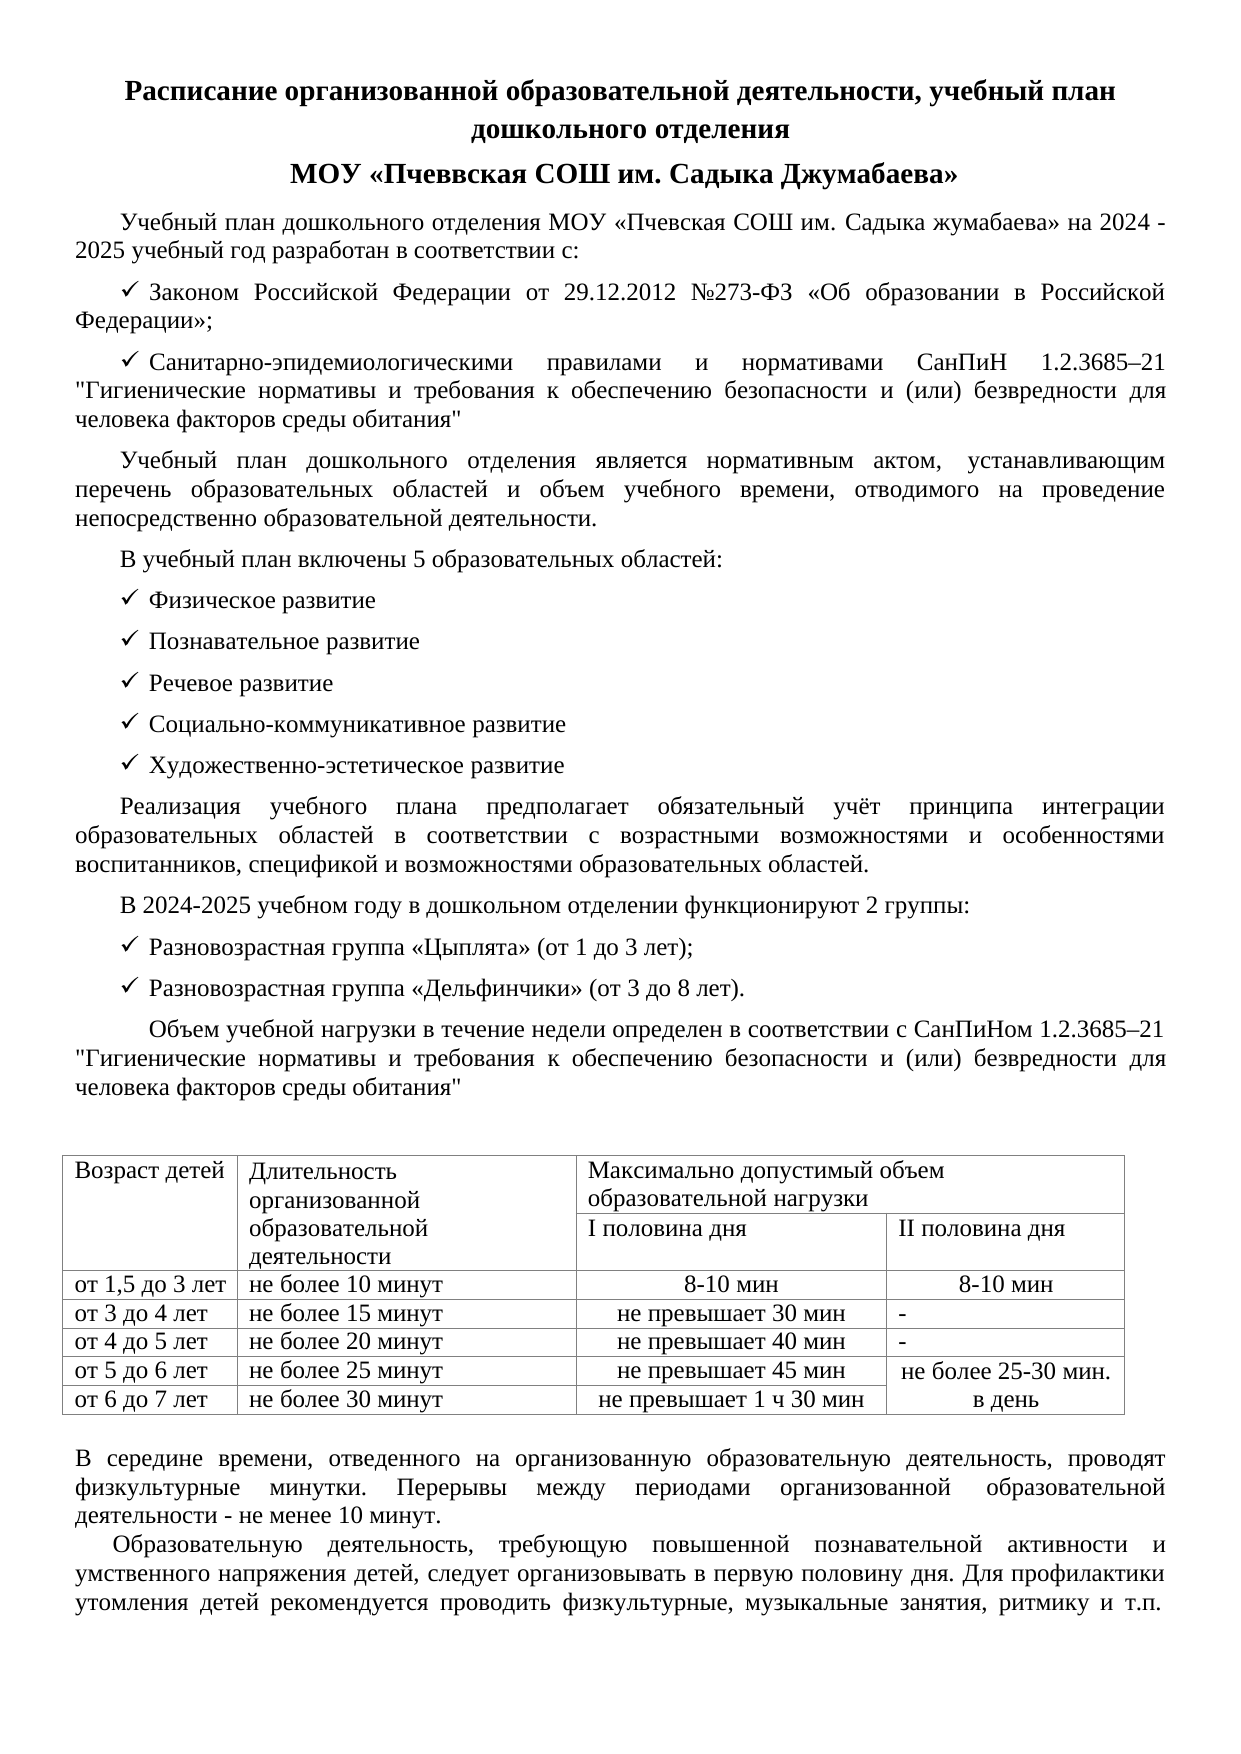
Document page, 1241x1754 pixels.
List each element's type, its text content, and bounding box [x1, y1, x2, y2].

table_cell 8-10 мин [887, 1271, 1124, 1299]
table_cell от 6 до 7 лет [63, 1386, 237, 1413]
table_cell не более 20 минут [238, 1329, 576, 1356]
table_cell не более 25-30 мин. в день [887, 1357, 1124, 1413]
table_cell не превышает 30 мин [577, 1300, 886, 1327]
table_header Максимально допустимый объем образовательной нагрузки [577, 1156, 1124, 1212]
table_cell от 4 до 5 лет [63, 1329, 237, 1356]
text В учебный план включены 5 образовательных областей: [119, 544, 1178, 573]
title Расписание организованной образовательной деятельности, учебный план дошкольного отделения [124, 73, 1117, 145]
list Законом Российской Федерации от 29.12.2012 №273-ФЗ «Об образовании в Российской Федерации»; [75, 277, 1165, 334]
text Учебный план дошкольного отделения МОУ «Пчевская СОШ им. Садыка жумабаева» на 2024 - 2025 учебный год разработан в соответствии с: [75, 207, 1166, 264]
table_cell I половина дня [577, 1214, 886, 1270]
table_cell не более 25 минут [238, 1357, 576, 1385]
list Социально-коммуникативное развитие [119, 709, 1178, 738]
table_header Возраст детей [63, 1156, 237, 1270]
list Разновозрастная группа «Дельфинчики» (от 3 до 8 лет). [119, 973, 1178, 1002]
table_cell от 1,5 до 3 лет [63, 1271, 237, 1299]
table_cell не более 10 минут [238, 1271, 576, 1299]
text Учебный план дошкольного отделения является нормативным актом, устанавливающим перечень образовательных областей и объем учебного времени, отводимого на проведение непосредственно образовательной деятельности. [75, 445, 1166, 531]
list Познавательное развитие [119, 626, 1178, 655]
table_cell не превышает 1 ч 30 мин [577, 1386, 886, 1413]
table_cell - [887, 1329, 1124, 1356]
text Образовательную деятельность, требующую повышенной познавательной активности и умственного напряжения детей, следует организовывать в первую половину дня. Для профилактики утомления детей рекомендуется проводить физкультурные, музыкальные занятия, ритмику и т.п. [75, 1529, 1166, 1615]
table_cell 8-10 мин [577, 1271, 886, 1299]
table_cell не более 15 минут [238, 1300, 576, 1327]
table_header Длительность организованной образовательной деятельности [238, 1156, 576, 1270]
text Объем учебной нагрузки в течение недели определен в соответствии с СанПиНом 1.2.3685–21 "Гигиенические нормативы и требования к обеспечению безопасности и (или) безвредности для человека факторов среды обитания" [75, 1014, 1166, 1100]
text Реализация учебного плана предполагает обязательный учёт принципа интеграции образовательных областей в соответствии с возрастными возможностями и особенностями воспитанников, спецификой и возможностями образовательных областей. [75, 791, 1165, 878]
text В середине времени, отведенного на организованную образовательную деятельность, проводят физкультурные минутки. Перерывы между периодами организованной образовательной деятельности - не менее 10 минут. [75, 1443, 1166, 1529]
list Физическое развитие [119, 585, 1178, 614]
list Разновозрастная группа «Цыплята» (от 1 до 3 лет); [119, 932, 1178, 960]
list Художественно-эстетическое развитие [119, 750, 1178, 779]
list Санитарно-эпидемиологическими правилами и нормативами СанПиН 1.2.3685–21 "Гигиенические нормативы и требования к обеспечению безопасности и (или) безвредности для человека факторов среды обитания" [75, 347, 1166, 433]
list Речевое развитие [119, 668, 1178, 696]
table_cell не более 30 минут [238, 1386, 576, 1413]
table_cell II половина дня [887, 1214, 1124, 1270]
table_cell от 5 до 6 лет [63, 1357, 237, 1385]
table_cell - [887, 1300, 1124, 1327]
text В 2024-2025 учебном году в дошкольном отделении функционируют 2 группы: [119, 890, 1178, 919]
title МОУ «Пчеввская СОШ им. Садыка Джумабаева» [124, 156, 1117, 189]
table_cell не превышает 45 мин [577, 1357, 886, 1385]
table_cell не превышает 40 мин [577, 1329, 886, 1356]
table_cell от 3 до 4 лет [63, 1300, 237, 1327]
